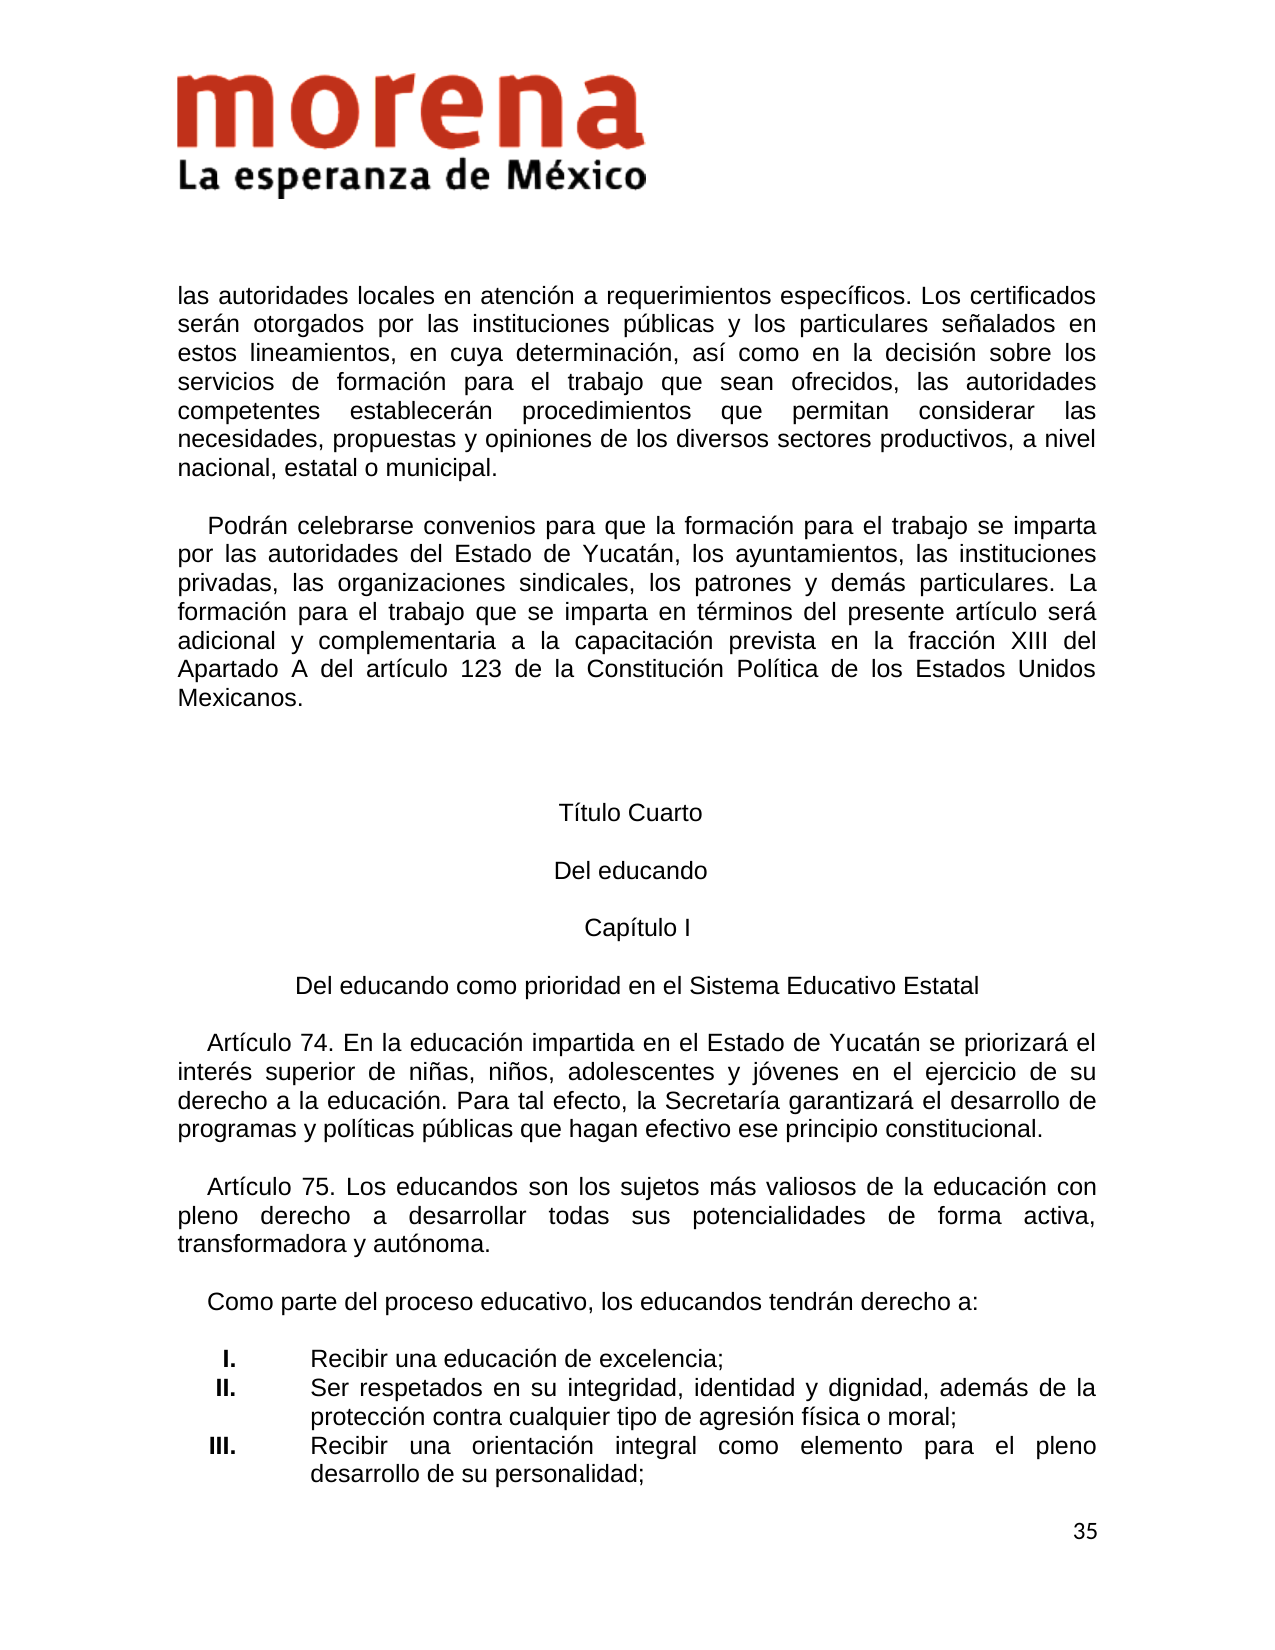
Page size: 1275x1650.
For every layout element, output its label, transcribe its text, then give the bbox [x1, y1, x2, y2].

text Capítulo I [177, 913, 1098, 942]
list Recibir una educación de excelencia; [236, 1344, 1098, 1373]
picture [177, 73, 646, 199]
text Artículo 74. En la educación impartida en el Estado de Yucatán se priorizará el interés superior de niñas, niños, adolescentes y jóvenes en el ejercicio de su derecho a la educación. Para tal efecto, la Secretaría garantizará el desarrollo de programas y políticas públicas que hagan efectivo ese principio constitucional. [177, 1028, 1098, 1143]
text Del educando [177, 856, 1084, 884]
text Artículo 75. Los educandos son los sujetos más valiosos de la educación con pleno derecho a desarrollar todas sus potencialidades de forma activa, transformadora y autónoma. [177, 1172, 1098, 1258]
text Como parte del proceso educativo, los educandos tendrán derecho a: [177, 1287, 1084, 1316]
list Ser respetados en su integridad, identidad y dignidad, además de la protección contra cualquier tipo de agresión física o moral; [236, 1373, 1098, 1431]
text Del educando como prioridad en el Sistema Educativo Estatal [177, 971, 1098, 999]
text Título Cuarto [177, 798, 1084, 827]
text Podrán celebrarse convenios para que la formación para el trabajo se imparta por las autoridades del Estado de Yucatán, los ayuntamientos, las instituciones privadas, las organizaciones sindicales, los patrones y demás particulares. La formación para el trabajo que se imparta en términos del presente artículo será adicional y complementaria a la capacitación prevista en la fracción XIII del Apartado A del artículo 123 de la Constitución Política de los Estados Unidos Mexicanos. [177, 511, 1098, 712]
list Recibir una orientación integral como elemento para el pleno desarrollo de su personalidad; [236, 1431, 1098, 1488]
